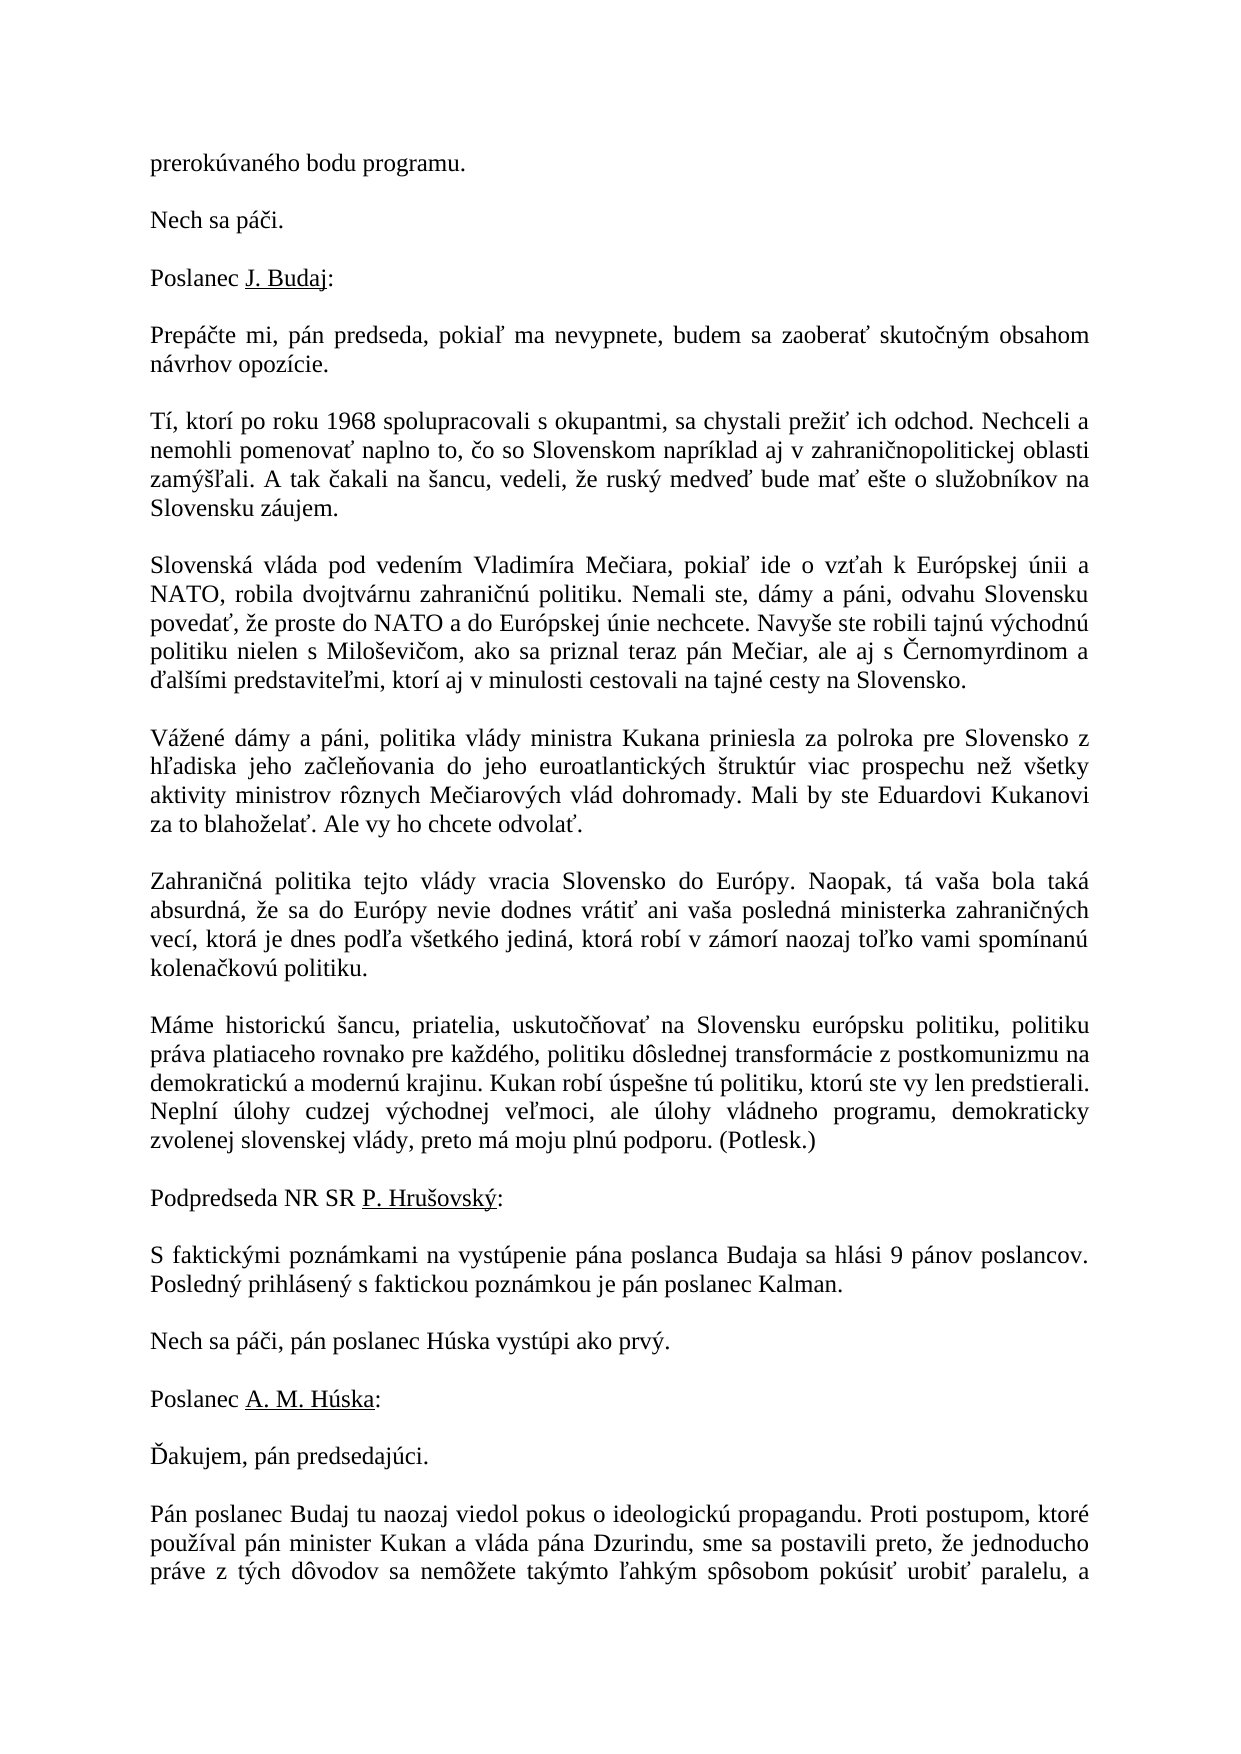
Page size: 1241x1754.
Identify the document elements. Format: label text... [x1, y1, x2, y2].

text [150, 148, 1090, 176]
text Ďakujem, pán predsedajúci. [150, 1441, 1090, 1470]
text Nech sa páči. [150, 205, 1090, 234]
text S faktickými poznámkami na vystúpenie pána poslanca Budaja sa hlási 9 pánov poslancov. Posledný prihlásený s faktickou poznámkou je pán poslanec Kalman. [150, 1240, 1090, 1298]
text Nech sa páči, pán poslanec Húska vystúpi ako prvý. [150, 1326, 1090, 1355]
text Máme historickú šancu, priatelia, uskutočňovať na Slovensku európsku politiku, politiku práva platiaceho rovnako pre každého, politiku dôslednej transformácie z postkomunizmu na demokratickú a modernú krajinu. Kukan robí úspešne tú politiku, ktorú ste vy len predstierali. Neplní úlohy cudzej východnej veľmoci, ale úlohy vládneho programu, demokraticky zvolenej slovenskej vlády, preto má moju plnú podporu. (Potlesk.) [150, 1010, 1090, 1154]
text Tí, ktorí po roku 1968 spolupracovali s okupantmi, sa chystali prežiť ich odchod. Nechceli a nemohli pomenovať naplno to, čo so Slovenskom napríklad aj v zahraničnopolitickej oblasti zamýšľali. A tak čakali na šancu, vedeli, že ruský medveď bude mať ešte o služobníkov na Slovensku záujem. [150, 406, 1090, 521]
text Podpredseda NR SR P. Hrušovský: [150, 1183, 1090, 1211]
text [150, 1499, 1090, 1585]
text Vážené dámy a páni, politika vlády ministra Kukana priniesla za polroka pre Slovensko z hľadiska jeho začleňovania do jeho euroatlantických štruktúr viac prospechu než všetky aktivity ministrov rôznych Mečiarových vlád dohromady. Mali by ste Eduardovi Kukanovi za to blahoželať. Ale vy ho chcete odvolať. [150, 723, 1090, 838]
text Poslanec A. M. Húska: [150, 1384, 1090, 1413]
text Zahraničná politika tejto vlády vracia Slovensko do Európy. Naopak, tá vaša bola taká absurdná, že sa do Európy nevie dodnes vrátiť ani vaša posledná ministerka zahraničných vecí, ktorá je dnes podľa všetkého jediná, ktorá robí v zámorí naozaj toľko vami spomínanú kolenačkovú politiku. [150, 866, 1090, 981]
text Prepáčte mi, pán predseda, pokiaľ ma nevypnete, budem sa zaoberať skutočným obsahom návrhov opozície. [150, 320, 1090, 378]
text Poslanec J. Budaj: [150, 263, 1090, 291]
text Slovenská vláda pod vedením Vladimíra Mečiara, pokiaľ ide o vzťah k Európskej únii a NATO, robila dvojtvárnu zahraničnú politiku. Nemali ste, dámy a páni, odvahu Slovensku povedať, že proste do NATO a do Európskej únie nechcete. Navyše ste robili tajnú východnú politiku nielen s Miloševičom, ako sa priznal teraz pán Mečiar, ale aj s Černomyrdinom a ďalšími predstaviteľmi, ktorí aj v minulosti cestovali na tajné cesty na Slovensko. [150, 550, 1090, 694]
